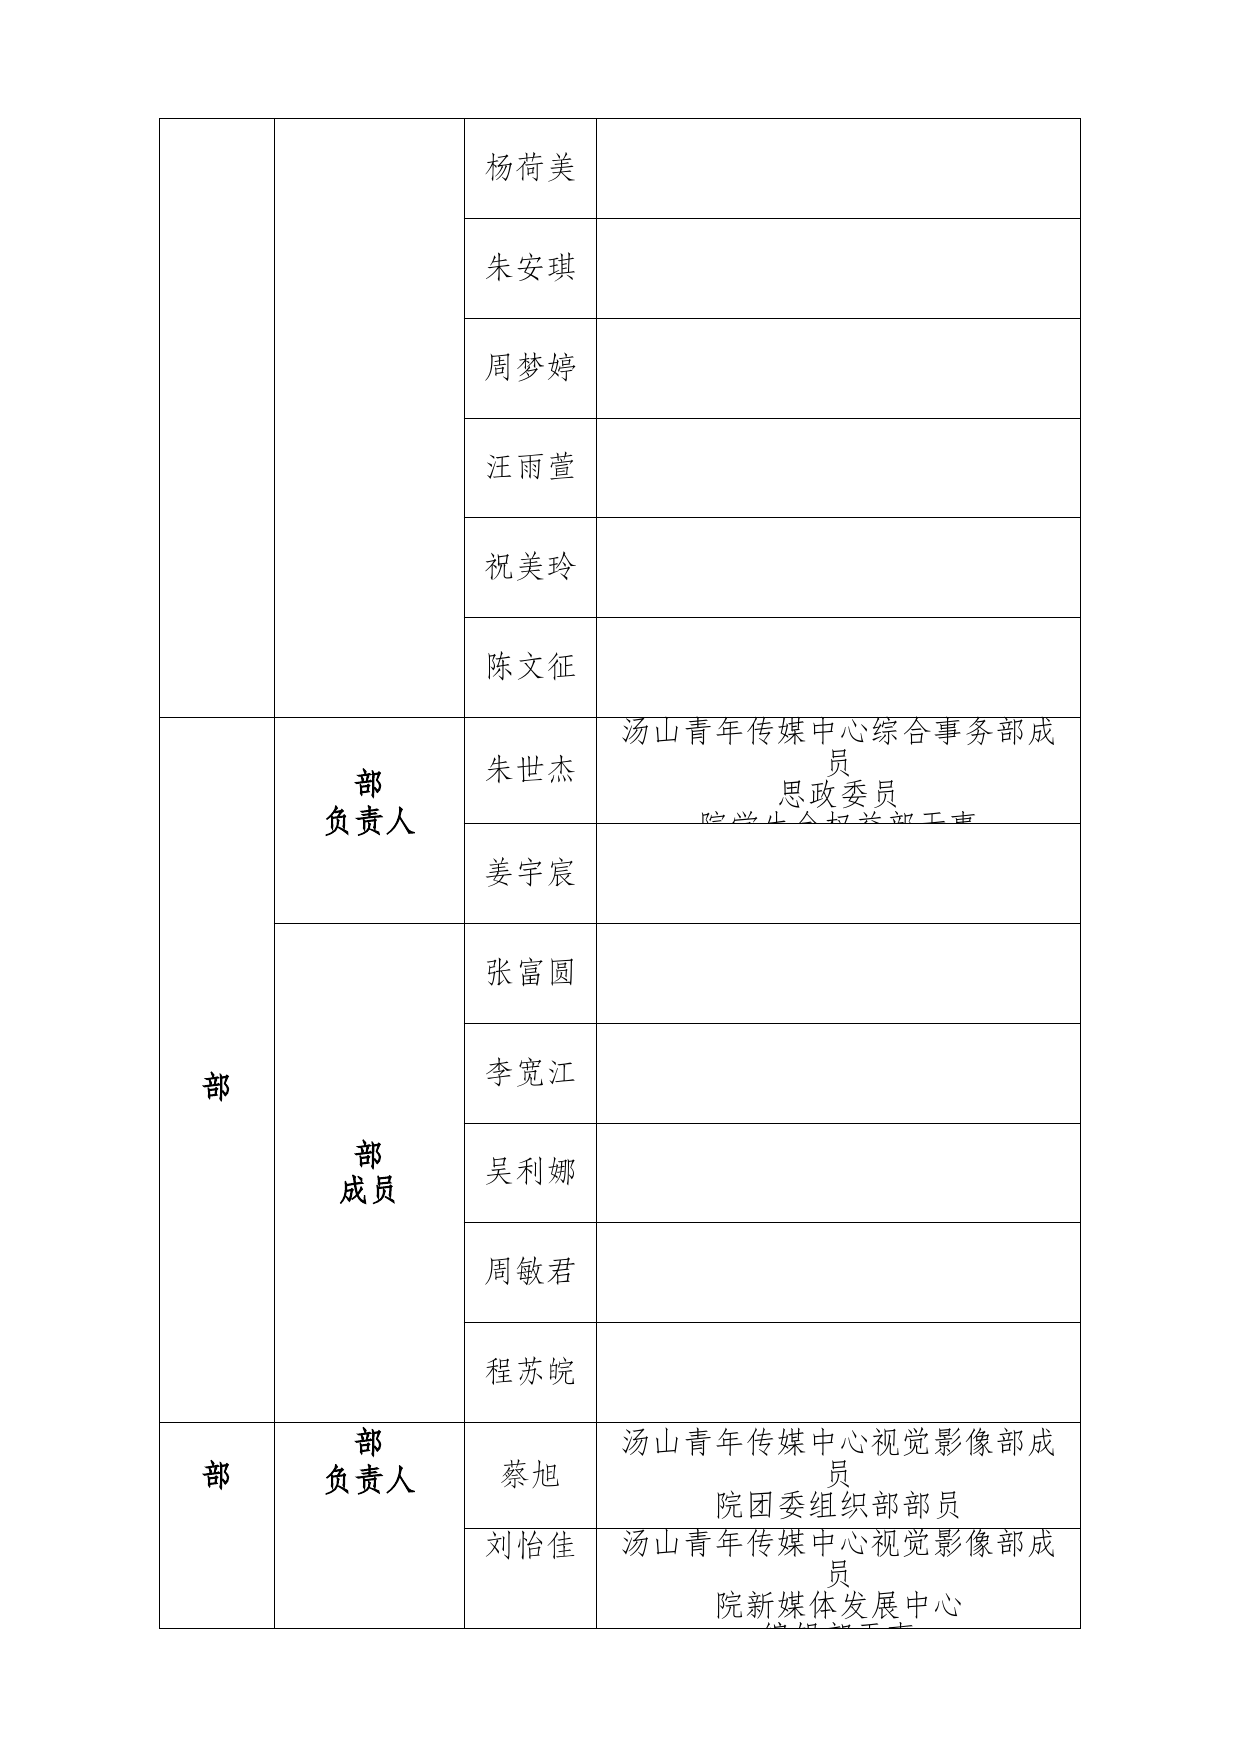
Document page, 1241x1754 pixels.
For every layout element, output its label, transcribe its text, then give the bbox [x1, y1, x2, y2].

table_cell 汪雨萱 [465, 419, 596, 517]
table_cell 祝美玲 [465, 518, 596, 617]
table_cell 部门 负责人 [275, 718, 464, 923]
table_cell [597, 1124, 1080, 1222]
table_cell 汤山青年传媒中心综合事务部成员 思政委员 院学生会权益部干事 [597, 718, 1080, 823]
table_cell 部门 成员 [275, 924, 464, 1422]
table_cell 周敏君 [465, 1223, 596, 1322]
table_cell [597, 319, 1080, 417]
table_cell [597, 1323, 1080, 1422]
table_cell 蔡旭 [465, 1423, 596, 1528]
table_cell [597, 219, 1080, 318]
table_cell 汤山青年传媒中心视觉影像部成员 院新媒体发展中心 编辑部干事 [597, 1529, 1080, 1628]
table_cell 刘怡佳 [465, 1529, 596, 1628]
table_cell 姜宇宸 [465, 824, 596, 923]
table_cell 周梦婷 [465, 319, 596, 417]
table_cell [597, 924, 1080, 1023]
table_cell [597, 618, 1080, 717]
table_cell 陈文征 [465, 618, 596, 717]
table_cell [597, 824, 1080, 923]
table_cell 青网 运营部 [160, 718, 274, 1422]
table_cell 视觉 影像部 [160, 1423, 274, 1628]
table_cell 张富圆 [465, 924, 596, 1023]
table_cell 汤山青年传媒中心视觉影像部成员 院团委组织部部员 [597, 1423, 1080, 1528]
table_cell [597, 1024, 1080, 1122]
table_cell [597, 119, 1080, 218]
table_cell 朱世杰 [465, 718, 596, 823]
table_cell 李宽江 [465, 1024, 596, 1122]
table_cell [597, 419, 1080, 517]
table_cell [597, 518, 1080, 617]
table_cell 程苏皖 [465, 1323, 596, 1422]
table_cell [597, 1223, 1080, 1322]
table_cell 部门 负责人 [275, 1423, 464, 1628]
table_cell 吴利娜 [465, 1124, 596, 1222]
table_cell 杨荷美 [465, 119, 596, 218]
table_cell 朱安琪 [465, 219, 596, 318]
